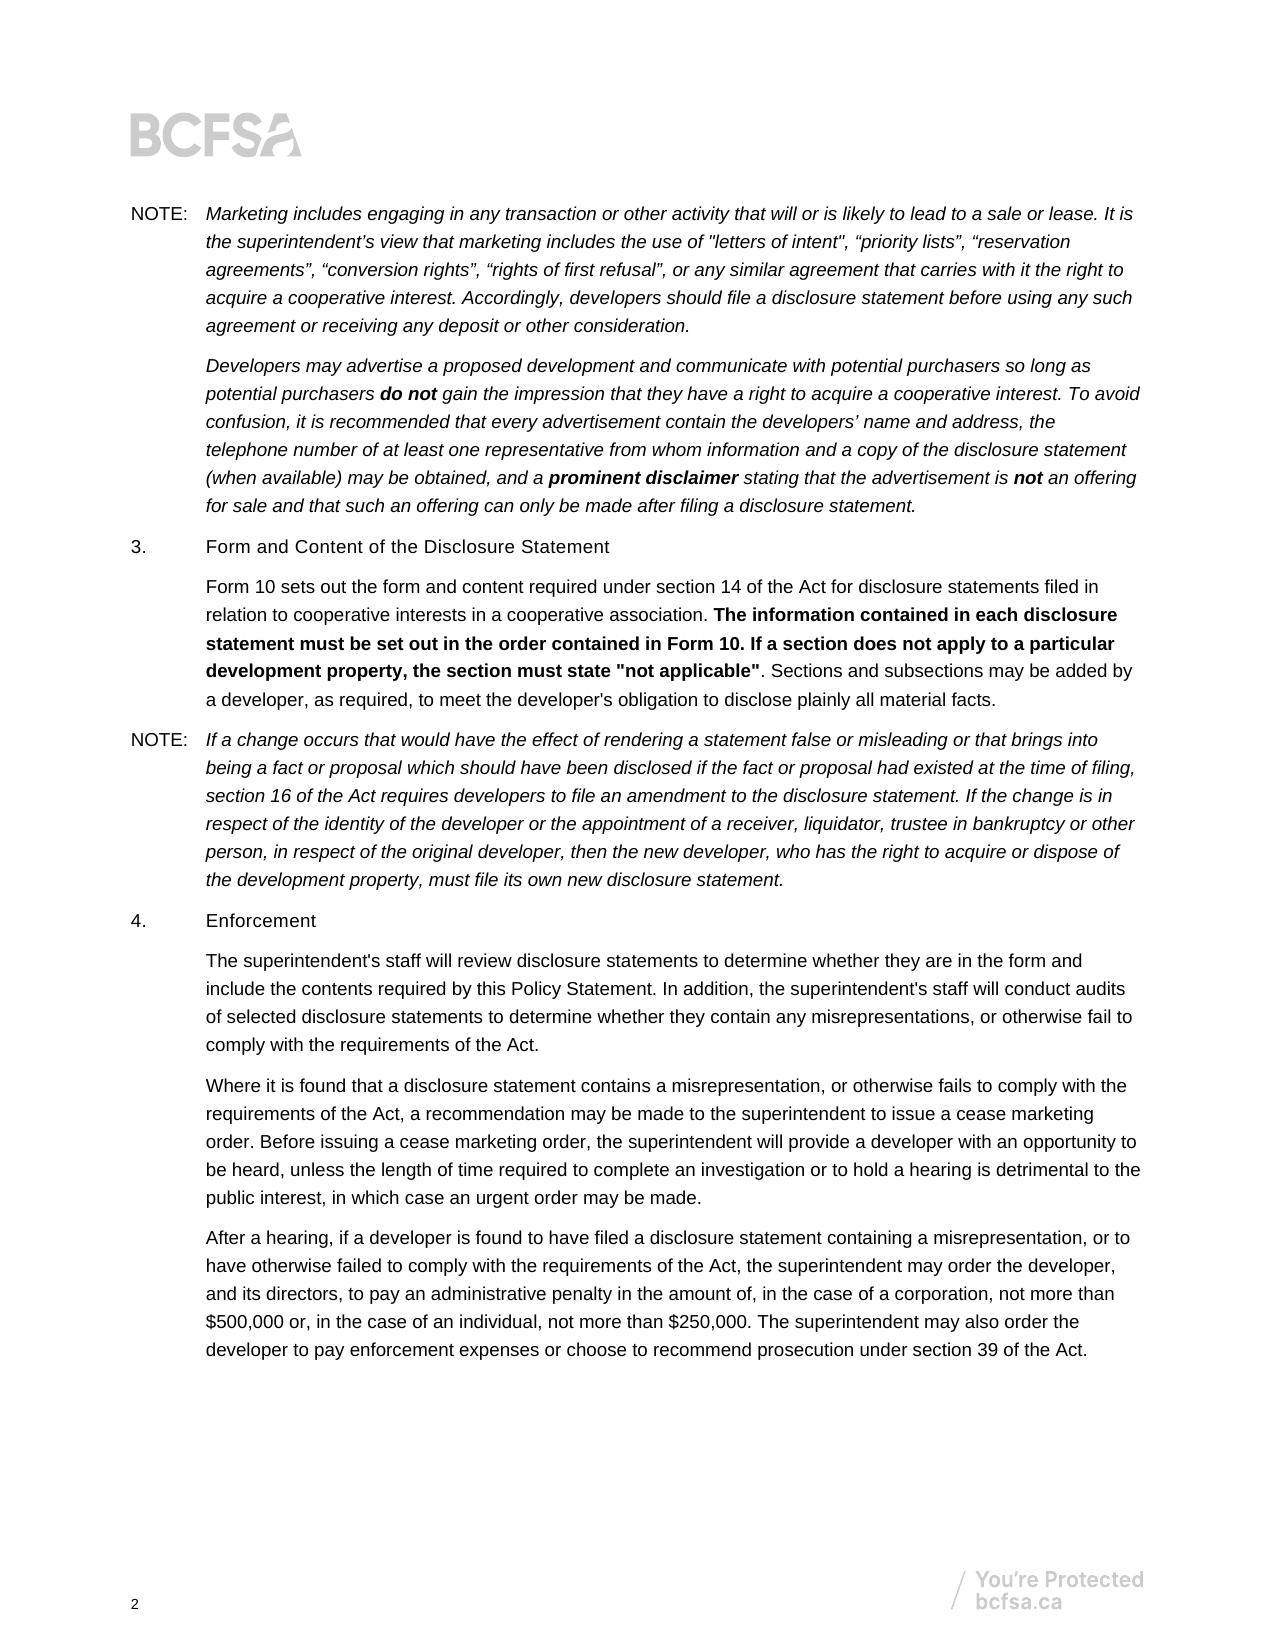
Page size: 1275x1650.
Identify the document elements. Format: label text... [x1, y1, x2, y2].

text Where it is found that a disclosure statement contains a misrepresentation, or otherwise fails to comply with the requirements of the Act, a recommendation may be made to the superintendent to issue a cease marketing order. Before issuing a cease marketing order, the superintendent will provide a developer with an opportunity to be heard, unless the length of time required to complete an investigation or to hold a hearing is detrimental to the public interest, in which case an urgent order may be made. [206, 1074, 1144, 1208]
text The superintendent's staff will review disclosure statements to determine whether they are in the form and include the contents required by this Policy Statement. In addition, the superintendent's staff will conduct audits of selected disclosure statements to determine whether they contain any misrepresentations, or otherwise fail to comply with the requirements of the Act. [206, 950, 1144, 1056]
list Developers may advertise a proposed development and communicate with potential purchasers so long as potential purchasers do not gain the impression that they have a right to acquire a cooperative interest. To avoid confusion, it is recommended that every advertisement contain the developers’ name and address, the telephone number of at least one representative from whom information and a copy of the disclosure statement (when available) may be obtained, and a prominent disclaimer stating that the advertisement is not an offering for sale and that such an offering can only be made after filing a disclosure statement. [206, 355, 1144, 517]
list If a change occurs that would have the effect of rendering a statement false or misleading or that brings into being a fact or proposal which should have been disclosed if the fact or proposal had existed at the time of filing, section 16 of the Act requires developers to file an amendment to the disclosure statement. If the change is in respect of the identity of the developer or the appointment of a receiver, liquidator, trustee in bankruptcy or other person, in respect of the original developer, then the new developer, who has the right to acquire or dispose of the development property, must file its own new disclosure statement. [131, 729, 1144, 891]
list Enforcement [131, 909, 1144, 931]
text Form 10 sets out the form and content required under section 14 of the Act for disclosure statements filed in relation to cooperative interests in a cooperative association. The information contained in each disclosure statement must be set out in the order contained in Form 10. If a section does not apply to a particular development property, the section must state "not applicable". Sections and subsections may be added by a developer, as required, to meet the developer's obligation to disclose plainly all material facts. [206, 576, 1144, 710]
list Marketing includes engaging in any transaction or other activity that will or is likely to lead to a sale or lease. It is the superintendent’s view that marketing includes the use of "letters of intent", “priority lists”, “reservation agreements”, “conversion rights”, “rights of first refusal”, or any similar agreement that carries with it the right to acquire a cooperative interest. Accordingly, developers should file a disclosure statement before using any such agreement or receiving any deposit or other consideration. [131, 202, 1144, 336]
text After a hearing, if a developer is found to have filed a disclosure statement containing a misrepresentation, or to have otherwise failed to comply with the requirements of the Act, the superintendent may order the developer, and its directors, to pay an administrative penalty in the amount of, in the case of a corporation, not more than $500,000 or, in the case of an individual, not more than $250,000. The superintendent may also order the developer to pay enforcement expenses or choose to recommend prosecution under section 39 of the Act. [206, 1227, 1144, 1361]
list Form and Content of the Disclosure Statement [131, 536, 1144, 557]
